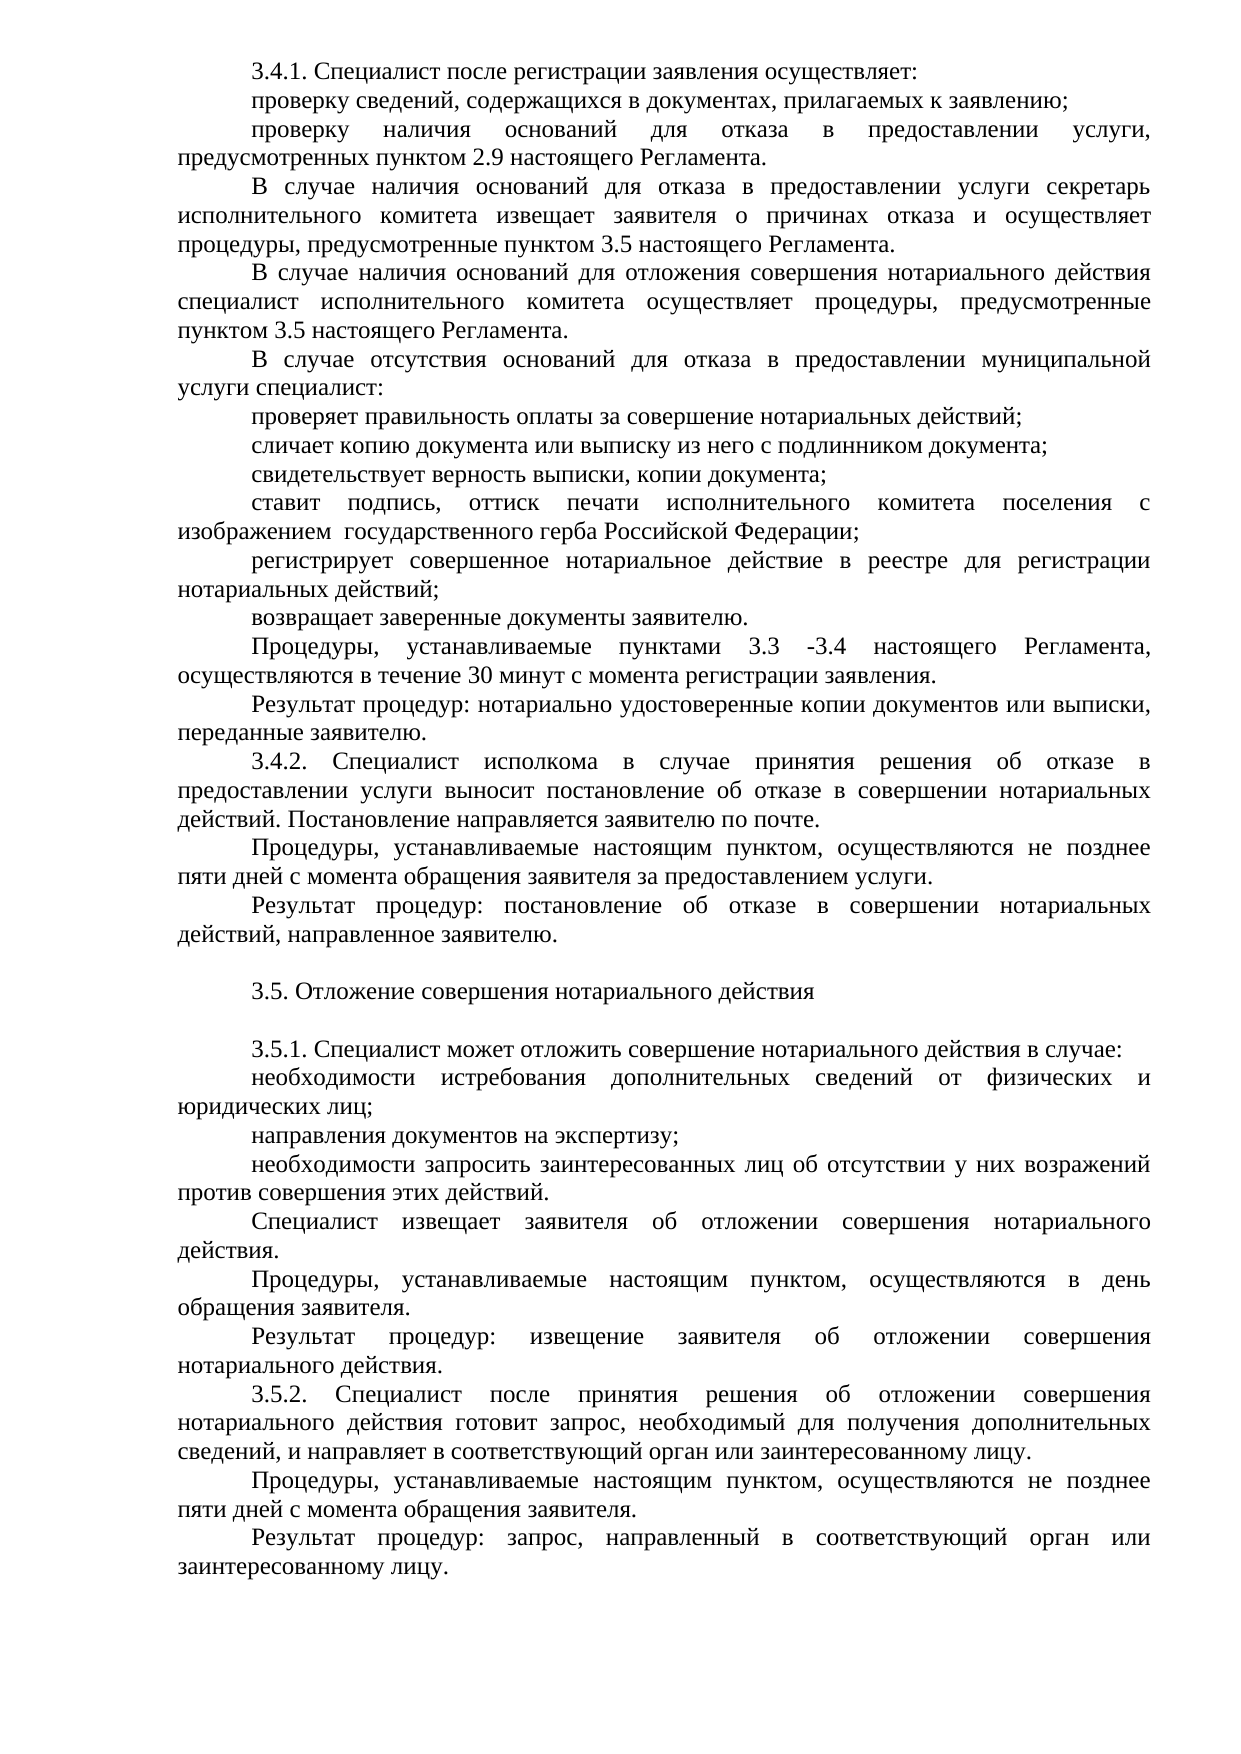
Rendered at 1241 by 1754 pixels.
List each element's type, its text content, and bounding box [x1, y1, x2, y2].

text 3.5.2. Специалист после принятия решения об отложении совершения нотариального действия готовит запрос, необходимый для получения дополнительных сведений, и направляет в соответствующий орган или заинтересованному лицу. [177, 1379, 1152, 1465]
text ставит подпись, оттиск печати исполнительного комитета поселения с изображением государственного герба Российской Федерации; [177, 487, 1152, 545]
text необходимости запросить заинтересованных лиц об отсутствии у них возражений против совершения этих действий. [177, 1149, 1152, 1206]
text Процедуры, устанавливаемые пунктами 3.3 -3.4 настоящего Регламента, осуществляются в течение 30 минут с момента регистрации заявления. [177, 631, 1152, 689]
text Процедуры, устанавливаемые настоящим пунктом, осуществляются не позднее пяти дней с момента обращения заявителя за предоставлением услуги. [177, 832, 1152, 890]
text проверку наличия оснований для отказа в предоставлении услуги, предусмотренных пунктом 2.9 настоящего Регламента. [177, 114, 1152, 171]
text Результат процедур: постановление об отказе в совершении нотариальных действий, направленное заявителю. [177, 890, 1152, 947]
text 3.4.1. Специалист после регистрации заявления осуществляет: [177, 56, 1152, 85]
text В случае наличия оснований для отложения совершения нотариального действия специалист исполнительного комитета осуществляет процедуры, предусмотренные пунктом 3.5 настоящего Регламента. [177, 257, 1152, 344]
text В случае наличия оснований для отказа в предоставлении услуги секретарь исполнительного комитета извещает заявителя о причинах отказа и осуществляет процедуры, предусмотренные пунктом 3.5 настоящего Регламента. [177, 171, 1152, 257]
text необходимости истребования дополнительных сведений от физических и юридических лиц; [177, 1062, 1152, 1120]
text проверку сведений, содержащихся в документах, прилагаемых к заявлению; [177, 85, 1152, 114]
text направления документов на экспертизу; [177, 1120, 1152, 1149]
text Специалист извещает заявителя об отложении совершения нотариального действия. [177, 1206, 1152, 1264]
text В случае отсутствия оснований для отказа в предоставлении муниципальной услуги специалист: [177, 344, 1152, 401]
text Результат процедур: нотариально удостоверенные копии документов или выписки, переданные заявителю. [177, 689, 1152, 746]
text сличает копию документа или выписку из него с подлинником документа; [177, 430, 1152, 459]
text свидетельствует верность выписки, копии документа; [177, 459, 1152, 487]
text Результат процедур: извещение заявителя об отложении совершения нотариального действия. [177, 1321, 1152, 1379]
text Результат процедур: запрос, направленный в соответствующий орган или заинтересованному лицу. [177, 1522, 1152, 1580]
text Процедуры, устанавливаемые настоящим пунктом, осуществляются в день обращения заявителя. [177, 1264, 1152, 1321]
text 3.5. Отложение совершения нотариального действия [177, 976, 1152, 1005]
text возвращает заверенные документы заявителю. [177, 602, 1152, 631]
text 3.5.1. Специалист может отложить совершение нотариального действия в случае: [177, 1034, 1152, 1062]
text проверяет правильность оплаты за совершение нотариальных действий; [177, 401, 1152, 430]
text регистрирует совершенное нотариальное действие в реестре для регистрации нотариальных действий; [177, 545, 1152, 602]
text Процедуры, устанавливаемые настоящим пунктом, осуществляются не позднее пяти дней с момента обращения заявителя. [177, 1465, 1152, 1522]
text 3.4.2. Специалист исполкома в случае принятия решения об отказе в предоставлении услуги выносит постановление об отказе в совершении нотариальных действий. Постановление направляется заявителю по почте. [177, 746, 1152, 832]
